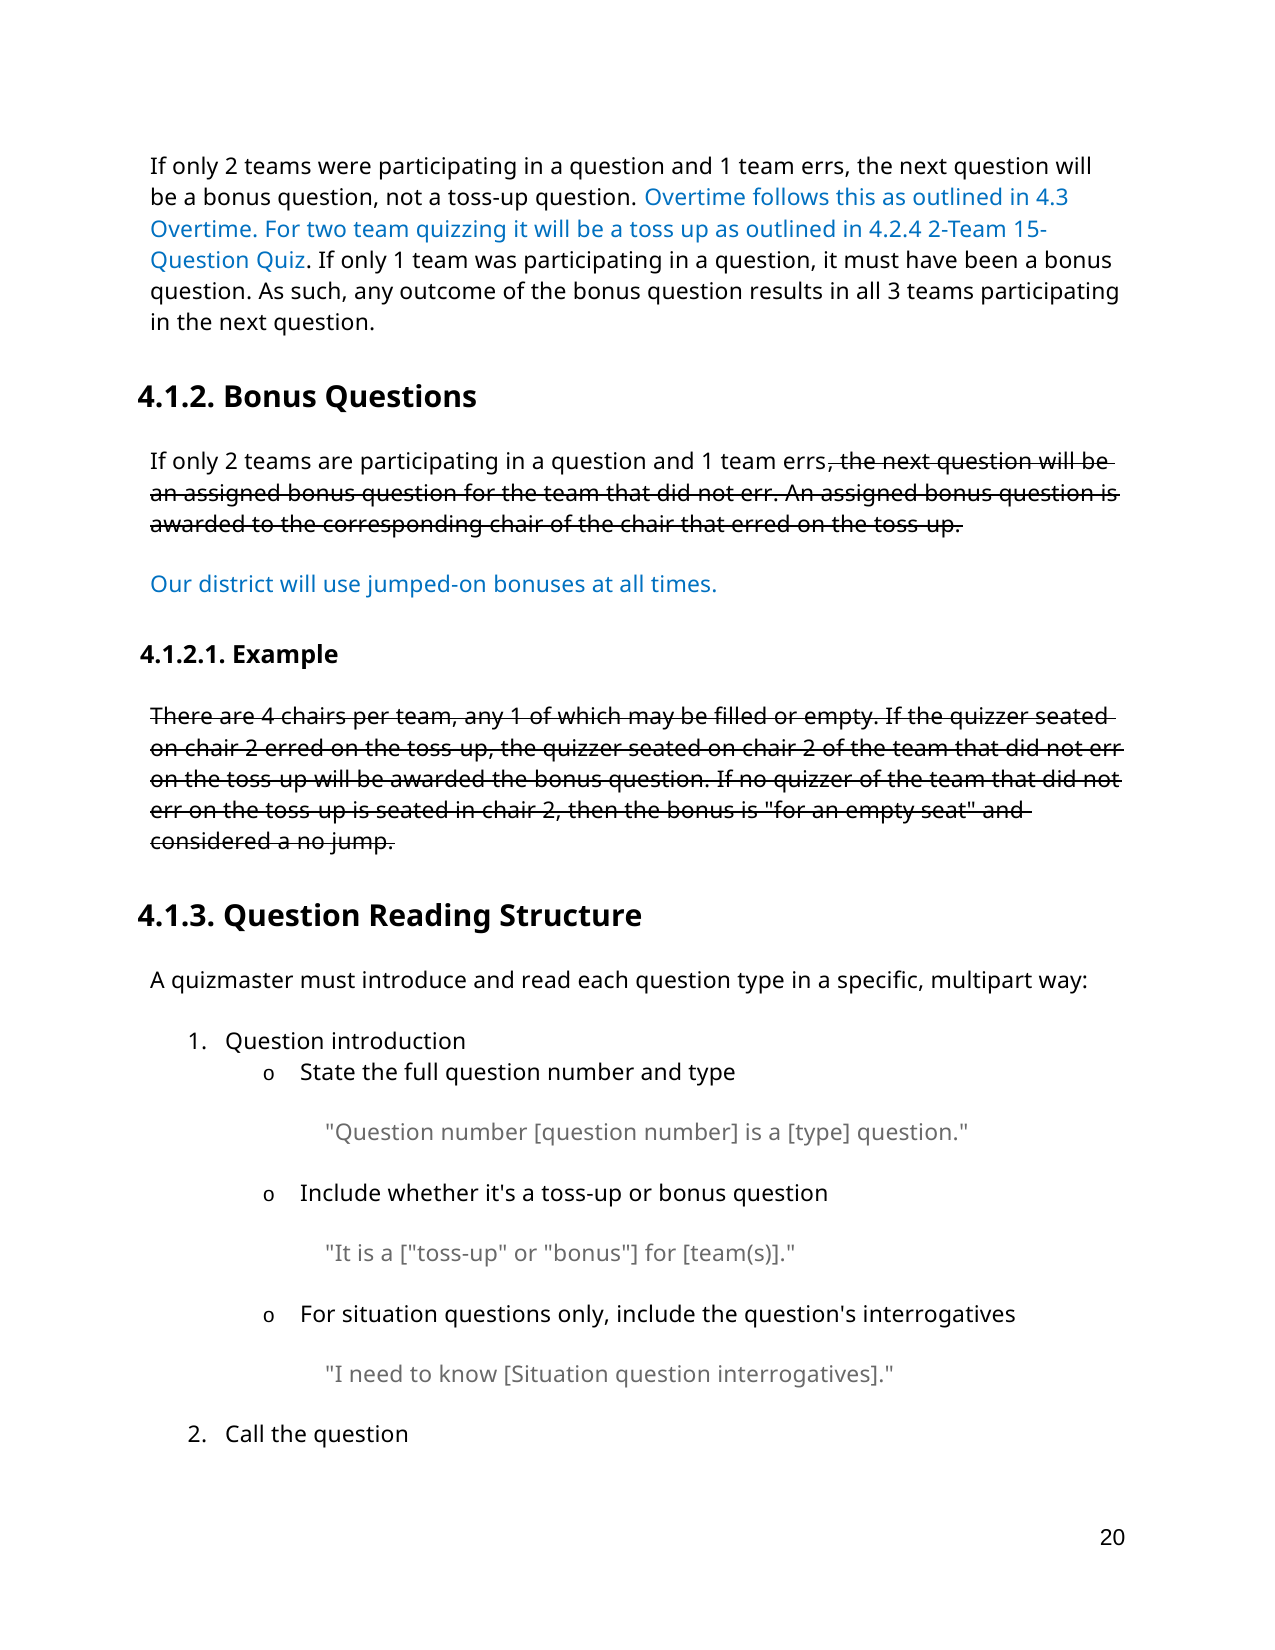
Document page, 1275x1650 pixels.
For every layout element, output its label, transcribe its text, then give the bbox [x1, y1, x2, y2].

text Our district will use jumped-on bonuses at all times. [150, 568, 1125, 599]
text A quizmaster must introduce and read each question type in a specific, multipart way: [150, 964, 1125, 996]
list Call the question [187, 1418, 1125, 1450]
list State the full question number and type [262, 1056, 1125, 1087]
text If only 2 teams were participating in a question and 1 team errs, the next question will be a bonus question, not a toss-up question. Overtime follows this as outlined in 4.3 Overtime. For two team quizzing it will be a toss up as outlined in 4.2.4 2-Team 15-Question Quiz. If only 1 team was participating in a question, it must have been a bonus question. As such, any outcome of the bonus question results in all 3 teams participating in the next question. [150, 150, 1125, 337]
text 4.1.2. Bonus Questions [137, 375, 1125, 416]
list Question introduction [187, 1025, 1125, 1056]
text "Question number [question number] is a [type] question." [325, 1116, 1125, 1148]
text If only 2 teams are participating in a question and 1 team errs, the next question will be an assigned bonus question for the team that did not err. An assigned bonus question is awarded to the corresponding chair of the chair that erred on the toss-up. [150, 445, 1125, 539]
text 4.1.3. Question Reading Structure [137, 894, 1125, 935]
text "It is a ["toss-up" or "bonus"] for [team(s)]." [325, 1237, 1125, 1268]
text There are 4 chairs per team, any 1 of which may be filled or empty. If the quizzer seated on chair 2 erred on the toss-up, the quizzer seated on chair 2 of the team that did not err on the toss-up will be awarded the bonus question. If no quizzer of the team that did not err on the toss-up is seated in chair 2, then the bonus is "for an empty seat" and considered a no jump. [150, 700, 1125, 856]
text "I need to know [Situation question interrogatives]." [325, 1358, 1125, 1389]
list Include whether it's a toss-up or bonus question [262, 1177, 1125, 1208]
text 4.1.2.1. Example [140, 637, 1125, 671]
list For situation questions only, include the question's interrogatives [262, 1298, 1125, 1329]
